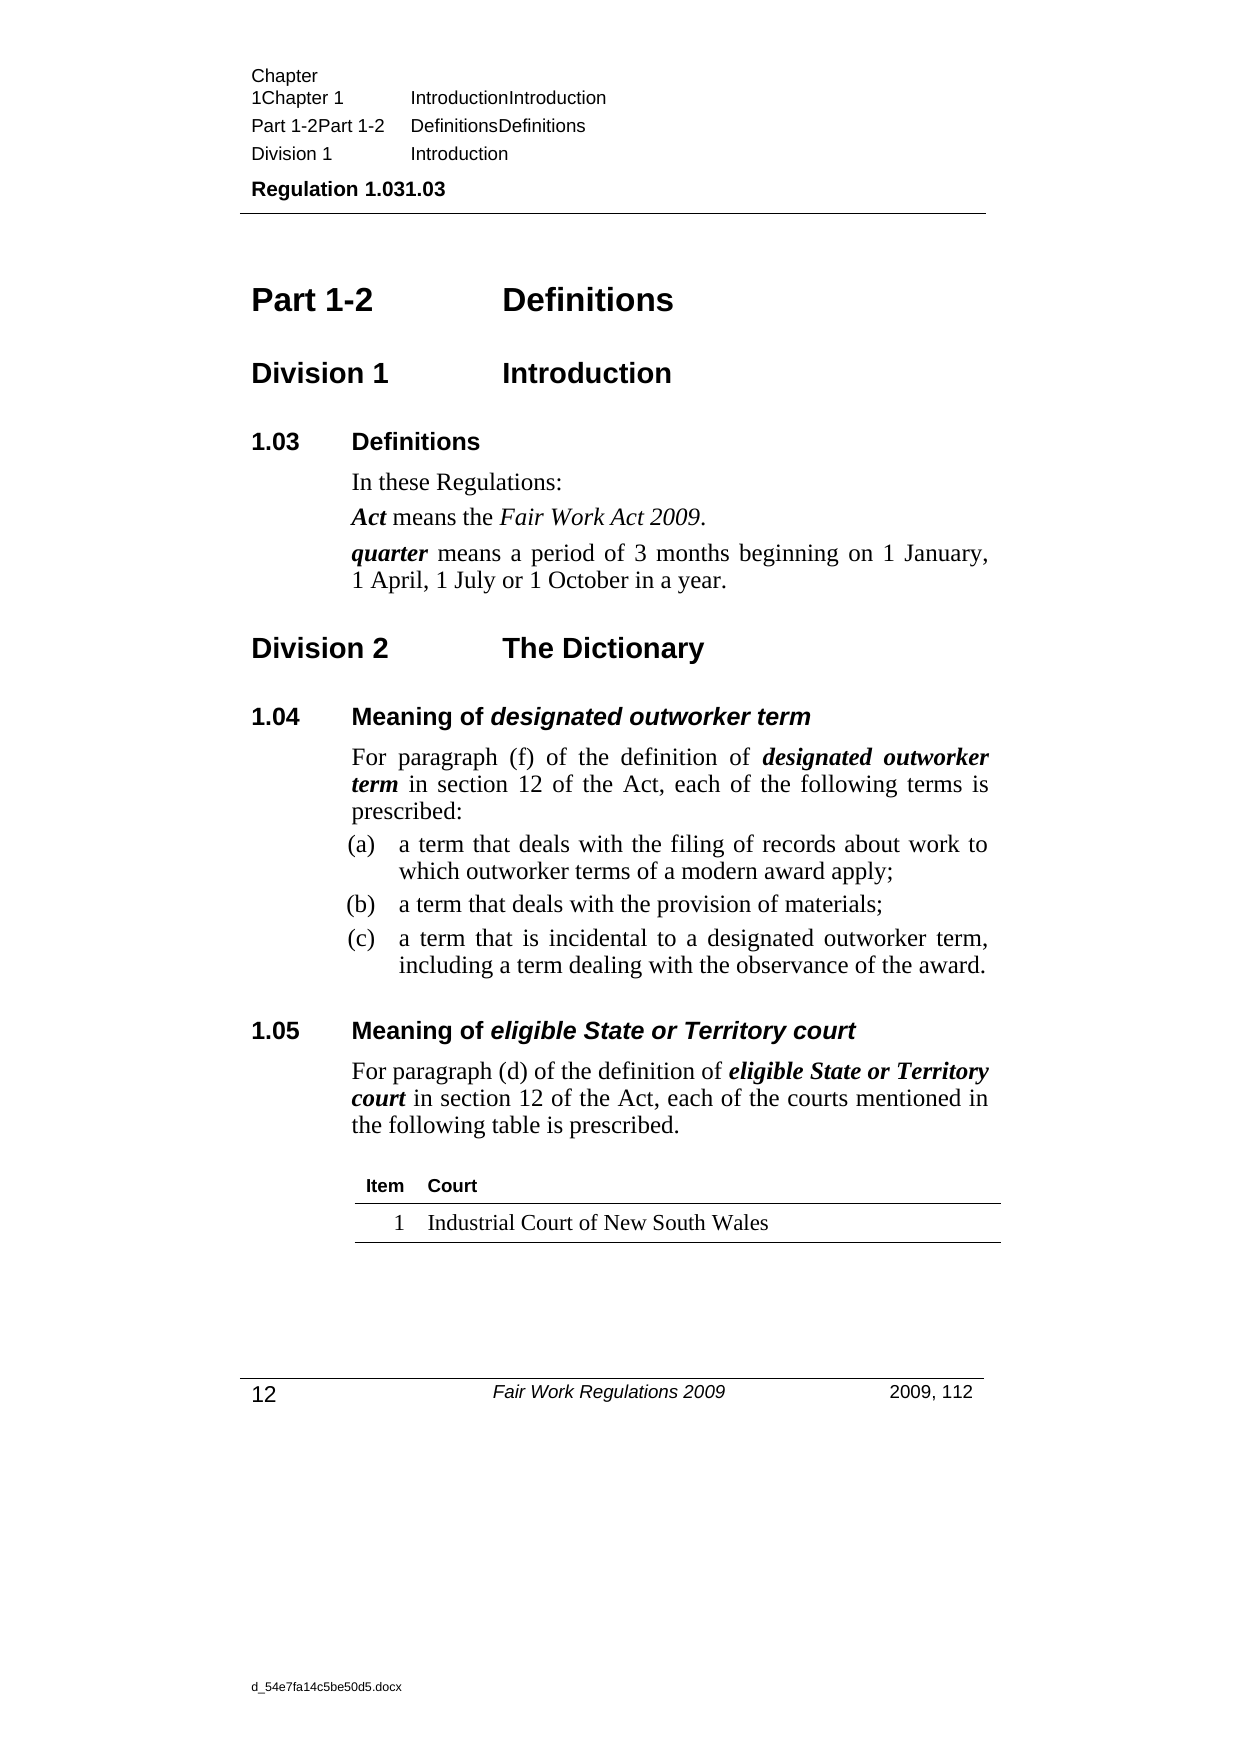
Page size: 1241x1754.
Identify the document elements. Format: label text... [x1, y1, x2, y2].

text For paragraph (f) of the definition of designated outworker term in section 12 of the Act, each of the following terms is prescribed: [251, 743, 989, 824]
table_header Court [416, 1164, 1001, 1203]
text Division 2 The Dictionary [251, 631, 989, 664]
text (a) a term that deals with the filing of records about work to which outworker terms of a modern award apply; [251, 831, 989, 885]
text Part 1-2 Definitions [251, 280, 989, 319]
text 1.05 Meaning of eligible State or Territory court [251, 1016, 989, 1045]
text quarter means a period of 3 months beginning on 1 January, 1 April, 1 July or 1 October in a year. [351, 539, 989, 593]
text Act means the Fair Work Act 2009. [351, 504, 989, 531]
text For paragraph (d) of the definition of eligible State or Territory court in section 12 of the Act, each of the courts mentioned in the following table is prescribed. [251, 1057, 989, 1139]
text (b) a term that deals with the provision of materials; [251, 891, 989, 918]
table_header Item [355, 1164, 416, 1203]
table_cell 1 [355, 1204, 416, 1242]
text In these Regulations: [251, 468, 989, 496]
table_cell Industrial Court of New South Wales [416, 1204, 1001, 1242]
text 1.04 Meaning of designated outworker term [251, 702, 989, 731]
text (c) a term that is incidental to a designated outworker term, including a term dealing with the observance of the award. [251, 924, 989, 979]
text Division 1 Introduction [251, 356, 989, 390]
text 1.03 Definitions [251, 427, 989, 456]
